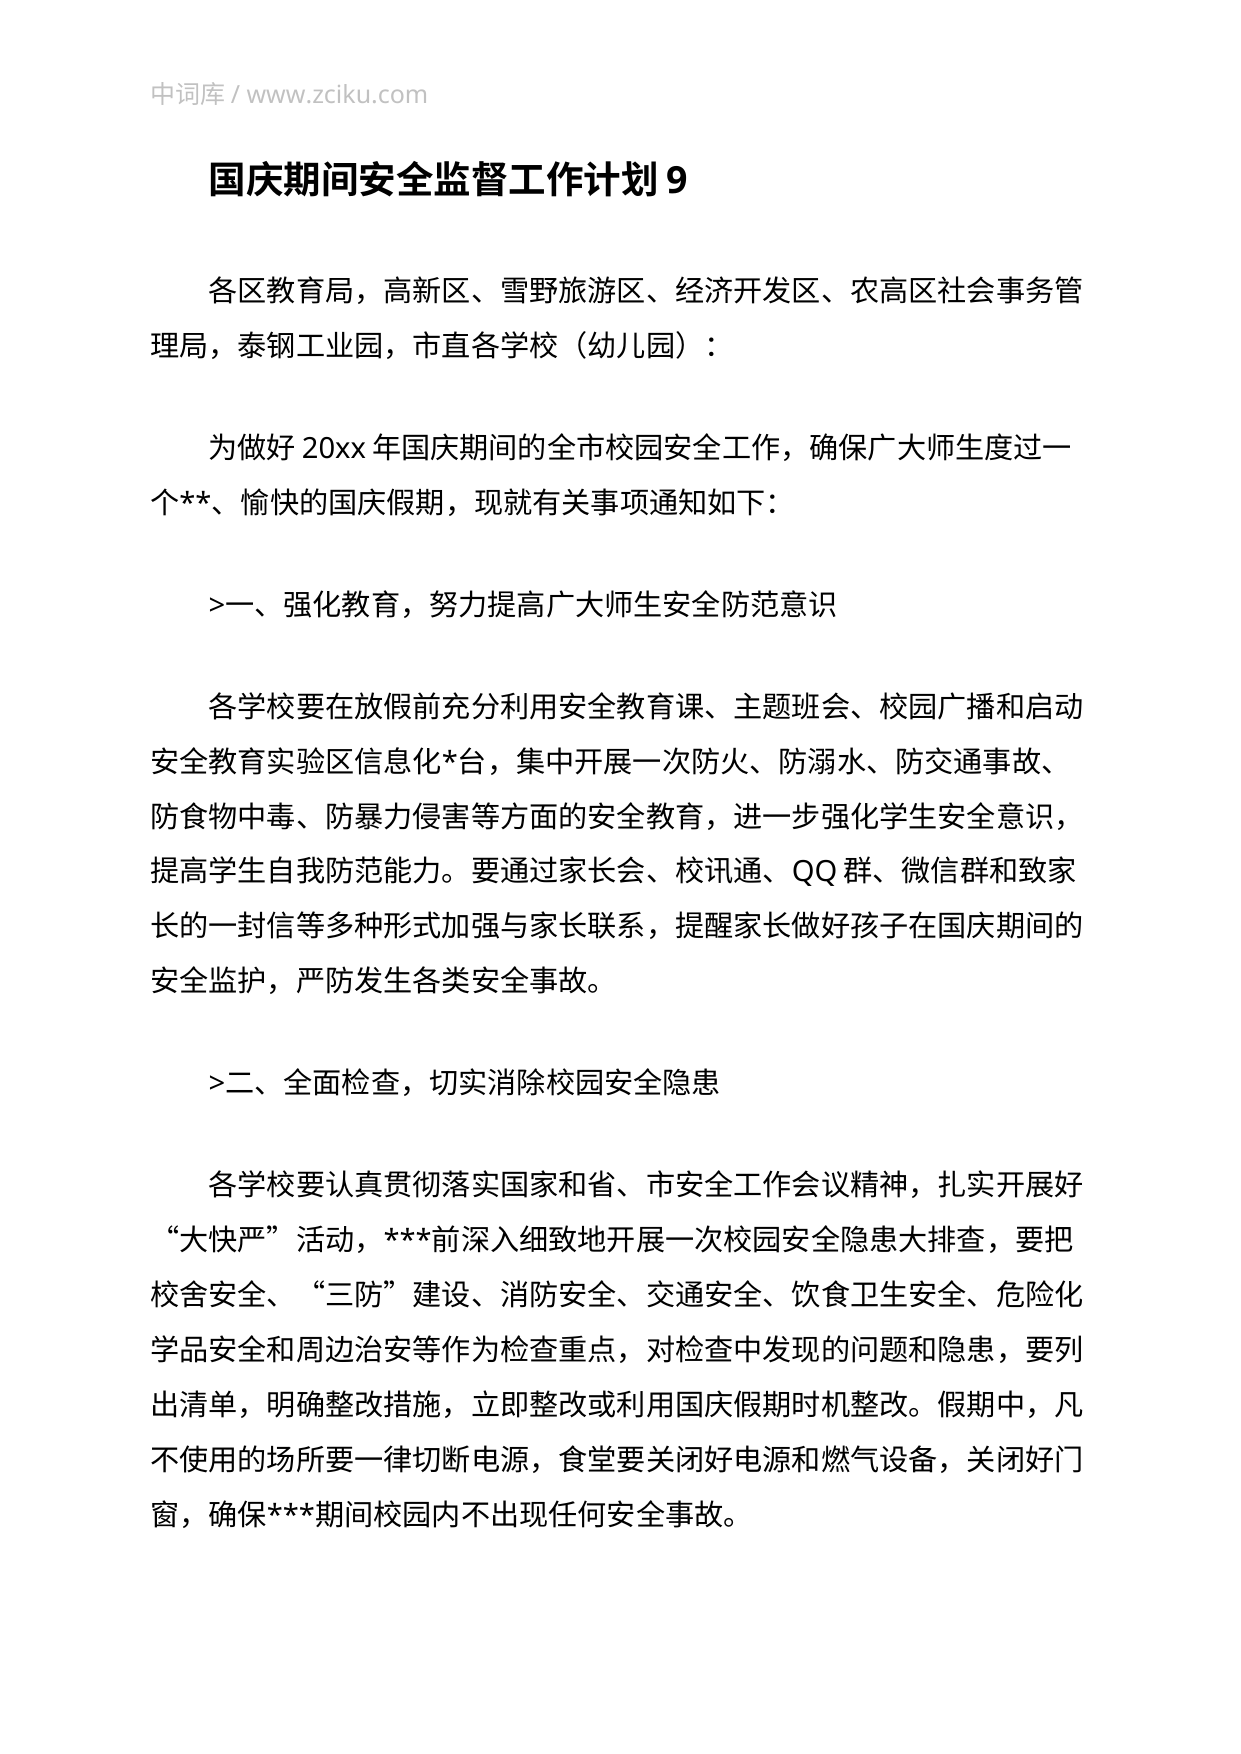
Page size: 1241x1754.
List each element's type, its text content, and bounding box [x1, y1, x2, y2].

text >一、强化教育，努力提高广大师生安全防范意识 [150, 581, 1090, 624]
text >二、全面检查，切实消除校园安全隐患 [150, 1060, 1090, 1102]
text 各学校要在放假前充分利用安全教育课、主题班会、校园广播和启动安全教育实验区信息化*台，集中开展一次防火、防溺水、防交通事故、防食物中毒、防暴力侵害等方面的安全教育，进一步强化学生安全意识，提高学生自我防范能力。要通过家长会、校讯通、QQ群、微信群和致家长的一封信等多种形式加强与家长联系，提醒家长做好孩子在国庆期间的安全监护，严防发生各类安全事故。 [150, 683, 1090, 1000]
text 各区教育局，高新区、雪野旅游区、经济开发区、农高区社会事务管理局，泰钢工业园，市直各学校（幼儿园）： [150, 268, 1090, 365]
text 国庆期间安全监督工作计划9 [150, 150, 1090, 204]
text 为做好20xx年国庆期间的全市校园安全工作，确保广大师生度过一个**、愉快的国庆假期，现就有关事项通知如下： [150, 424, 1090, 522]
text 各学校要认真贯彻落实国家和省、市安全工作会议精神，扎实开展好“大快严”活动，***前深入细致地开展一次校园安全隐患大排查，要把校舍安全、“三防”建设、消防安全、交通安全、饮食卫生安全、危险化学品安全和周边治安等作为检查重点，对检查中发现的问题和隐患，要列出清单，明确整改措施，立即整改或利用国庆假期时机整改。假期中，凡不使用的场所要一律切断电源，食堂要关闭好电源和燃气设备，关闭好门窗，确保***期间校园内不出现任何安全事故。 [150, 1162, 1090, 1533]
